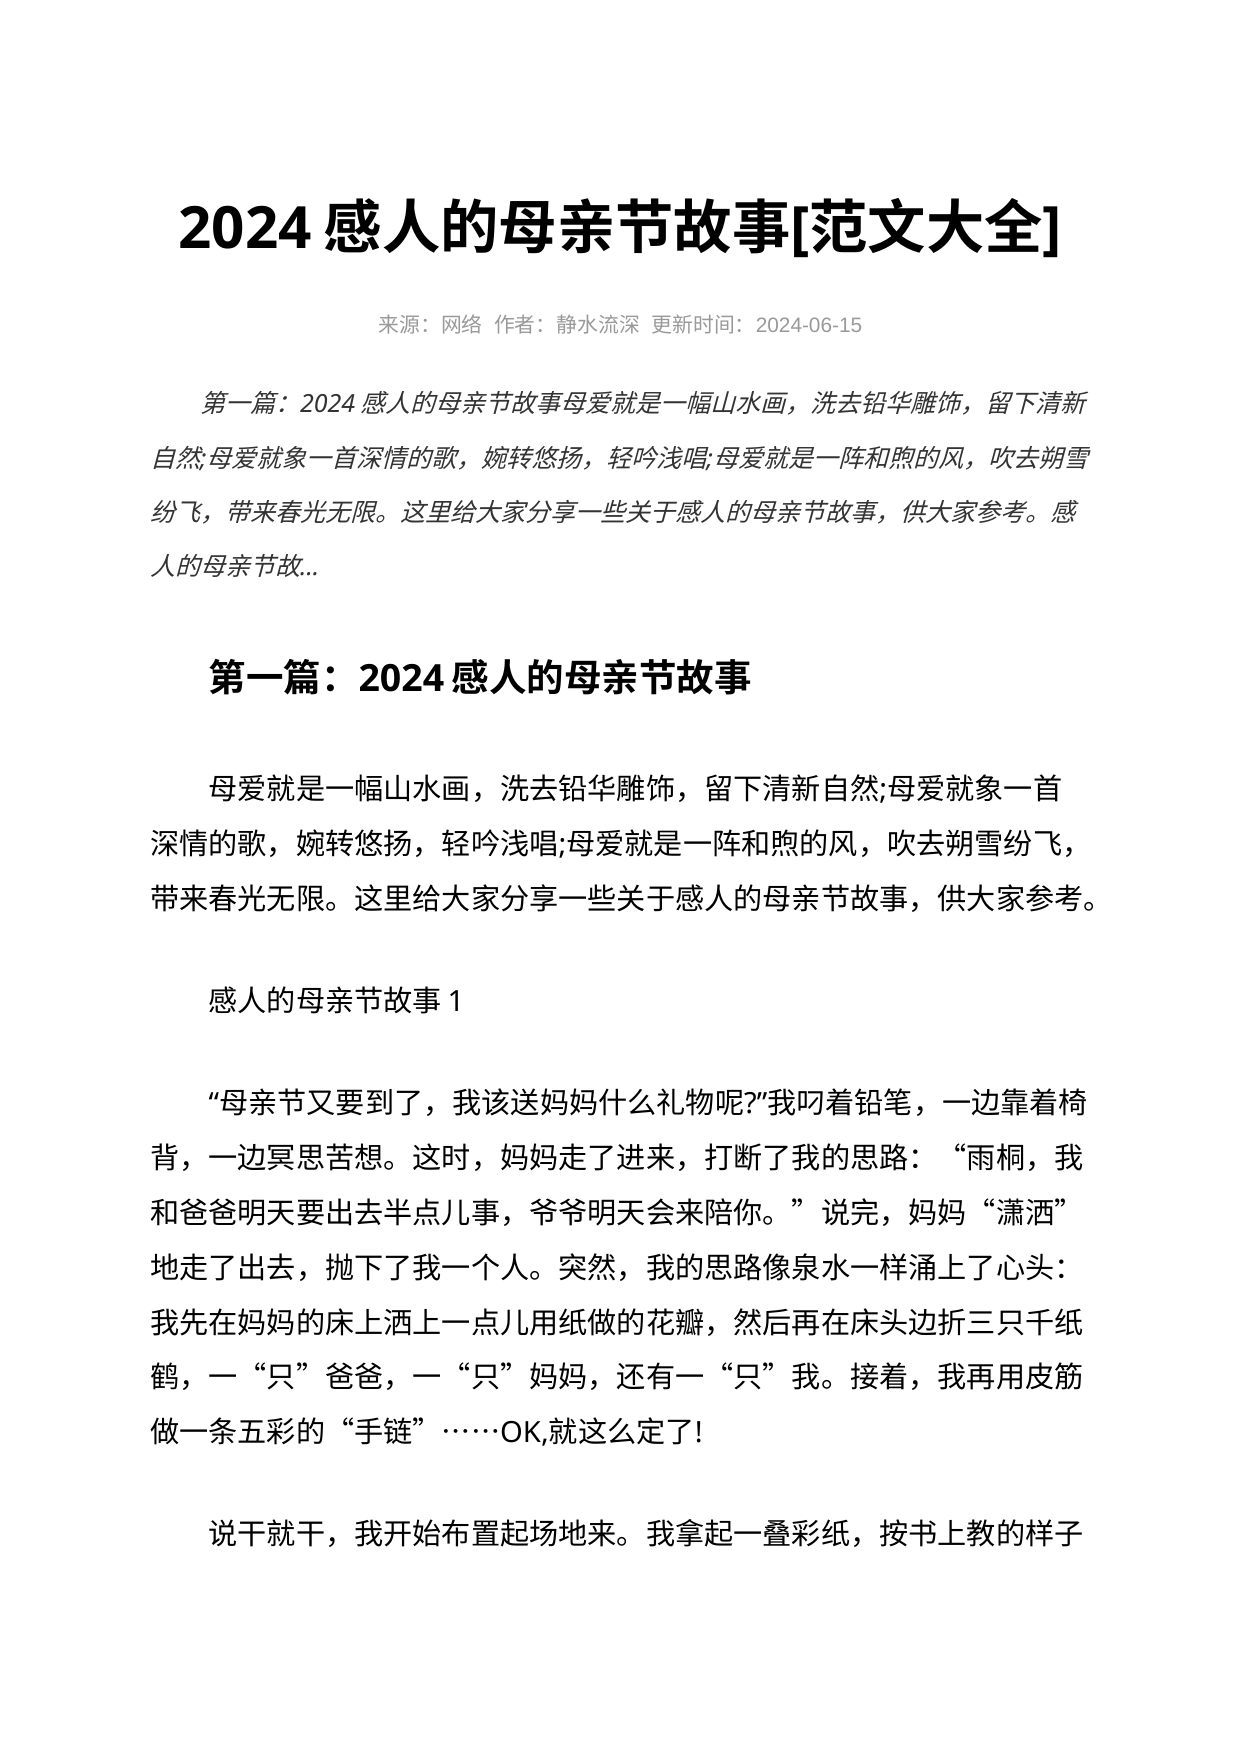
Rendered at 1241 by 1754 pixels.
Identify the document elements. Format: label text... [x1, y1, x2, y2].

text 来源：网络 作者：静水流深 更新时间：2024-06-15 [150, 313, 1090, 337]
text 第一篇：2024感人的母亲节故事母爱就是一幅山水画，洗去铅华雕饰，留下清新自然;母爱就象一首深情的歌，婉转悠扬，轻吟浅唱;母爱就是一阵和煦的风，吹去朔雪纷飞，带来春光无限。这里给大家分享一些关于感人的母亲节故事，供大家参考。感人的母亲节故... [150, 384, 1090, 583]
subtitle 2024感人的母亲节故事[范文大全] [150, 181, 1090, 266]
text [150, 1511, 1090, 1553]
text 第一篇：2024感人的母亲节故事 [150, 648, 1090, 703]
text “母亲节又要到了，我该送妈妈什么礼物呢?”我叼着铅笔，一边靠着椅背，一边冥思苦想。这时，妈妈走了进来，打断了我的思路：“雨桐，我和爸爸明天要出去半点儿事，爷爷明天会来陪你。”说完，妈妈“潇洒”地走了出去，抛下了我一个人。突然，我的思路像泉水一样涌上了心头：我先在妈妈的床上洒上一点儿用纸做的花瓣，然后再在床头边折三只千纸鹤，一“只”爸爸，一“只”妈妈，还有一“只”我。接着，我再用皮筋做一条五彩的“手链”……OK,就这么定了! [150, 1079, 1090, 1451]
text 母爱就是一幅山水画，洗去铅华雕饰，留下清新自然;母爱就象一首深情的歌，婉转悠扬，轻吟浅唱;母爱就是一阵和煦的风，吹去朔雪纷飞，带来春光无限。这里给大家分享一些关于感人的母亲节故事，供大家参考。 [150, 766, 1090, 918]
text 感人的母亲节故事1 [150, 977, 1090, 1020]
